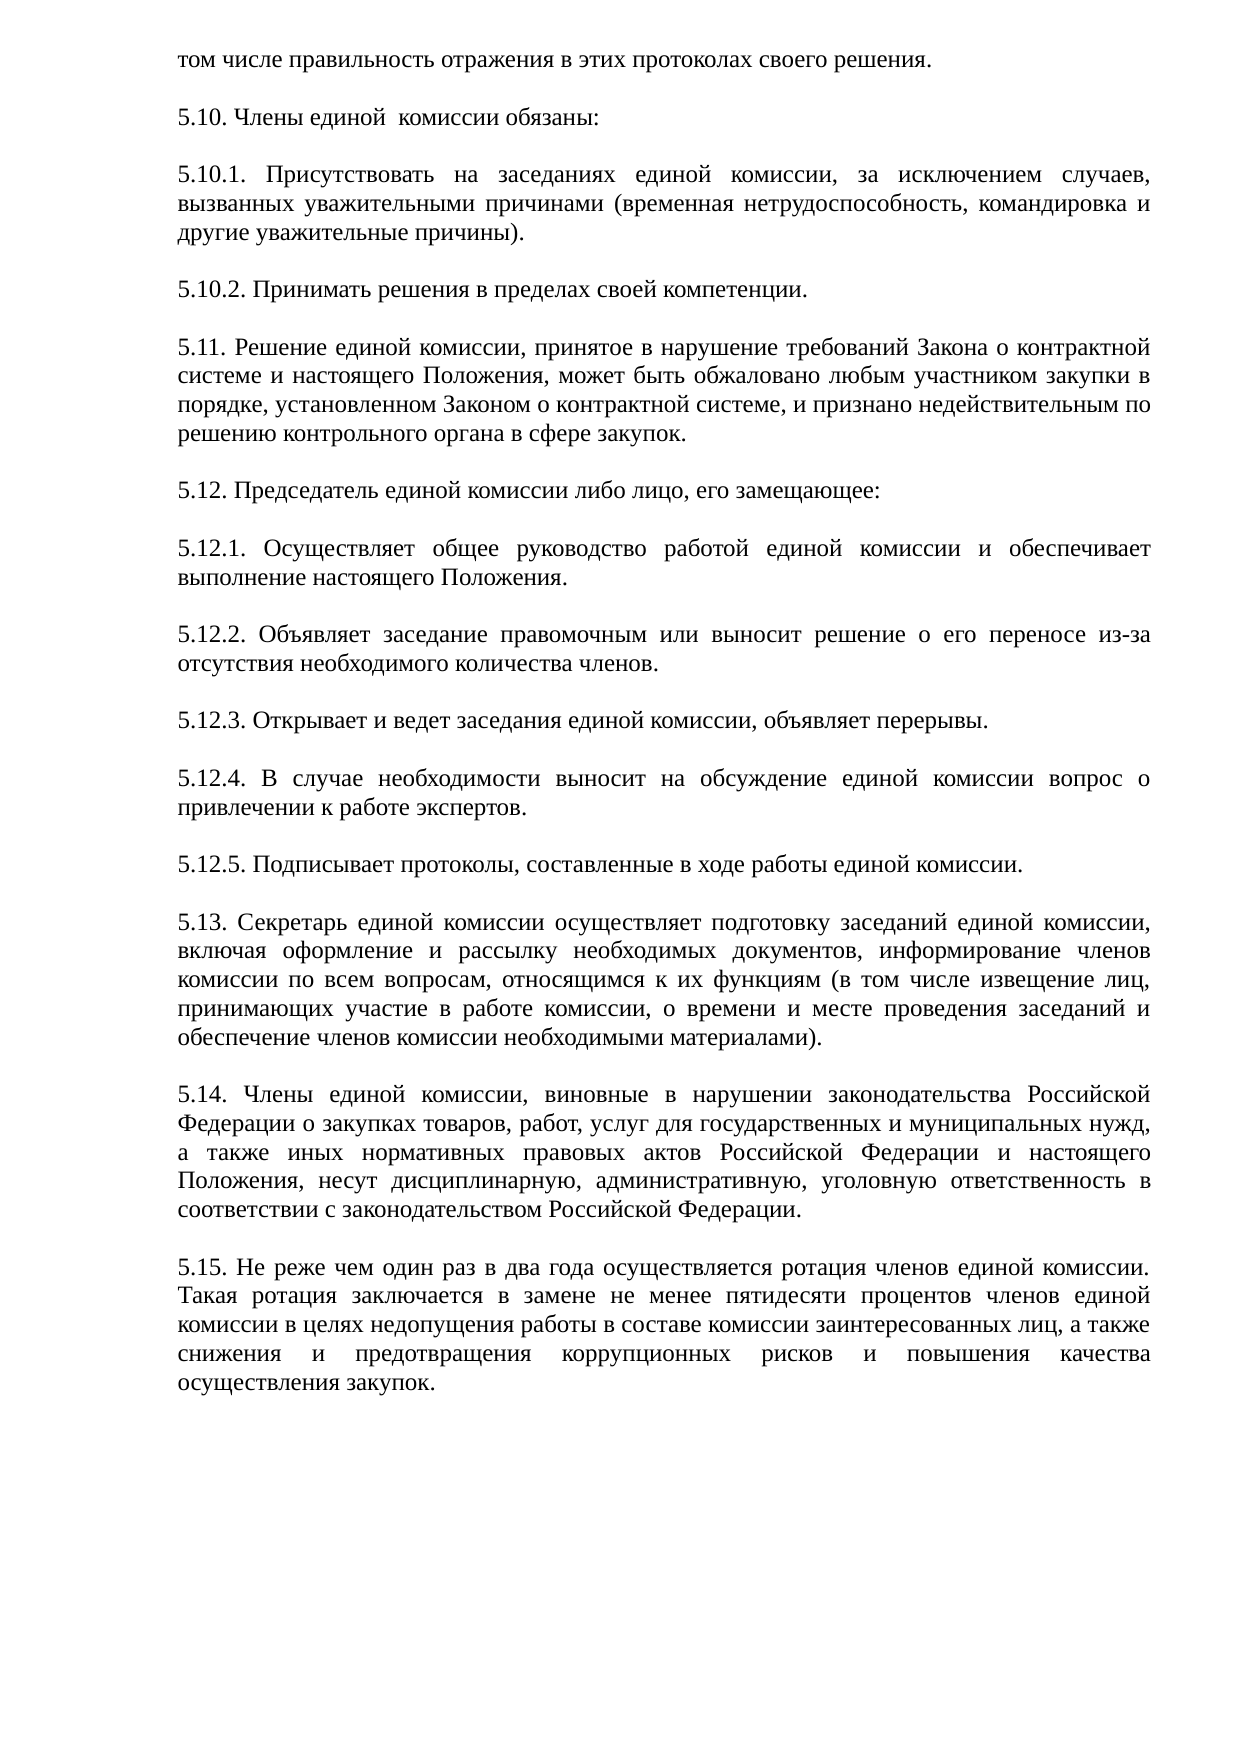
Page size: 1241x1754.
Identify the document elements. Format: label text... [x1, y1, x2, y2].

text 5.12.2. Объявляет заседание правомочным или выносит решение о его переносе из-за отсутствия необходимого количества членов. [177, 619, 1152, 677]
text 5.12. Председатель единой комиссии либо лицо, его замещающее: [177, 476, 1152, 504]
text 5.12.5. Подписывает протоколы, составленные в ходе работы единой комиссии. [177, 849, 1152, 878]
text 5.15. Не реже чем один раз в два года осуществляется ротация членов единой комиссии. Такая ротация заключается в замене не менее пятидесяти процентов членов единой комиссии в целях недопущения работы в составе комиссии заинтересованных лиц, а также снижения и предотвращения коррупционных рисков и повышения качества осуществления закупок. [177, 1252, 1152, 1396]
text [177, 44, 1152, 73]
text 5.14. Члены единой комиссии, виновные в нарушении законодательства Российской Федерации о закупках товаров, работ, услуг для государственных и муниципальных нужд, а также иных нормативных правовых актов Российской Федерации и настоящего Положения, несут дисциплинарную, административную, уголовную ответственность в соответствии с законодательством Российской Федерации. [177, 1079, 1152, 1223]
text 5.10.2. Принимать решения в пределах своей компетенции. [177, 274, 1152, 303]
text 5.10.1. Присутствовать на заседаниях единой комиссии, за исключением случаев, вызванных уважительными причинами (временная нетрудоспособность, командировка и другие уважительные причины). [177, 159, 1152, 246]
text 5.13. Секретарь единой комиссии осуществляет подготовку заседаний единой комиссии, включая оформление и рассылку необходимых документов, информирование членов комиссии по всем вопросам, относящимся к их функциям (в том числе извещение лиц, принимающих участие в работе комиссии, о времени и месте проведения заседаний и обеспечение членов комиссии необходимыми материалами). [177, 907, 1152, 1051]
text 5.10. Члены единой комиссии обязаны: [177, 102, 1152, 131]
text 5.12.3. Открывает и ведет заседания единой комиссии, объявляет перерывы. [177, 706, 1152, 734]
text 5.11. Решение единой комиссии, принятое в нарушение требований Закона о контрактной системе и настоящего Положения, может быть обжаловано любым участником закупки в порядке, установленном Законом о контрактной системе, и признано недействительным по решению контрольного органа в сфере закупок. [177, 332, 1152, 447]
text 5.12.1. Осуществляет общее руководство работой единой комиссии и обеспечивает выполнение настоящего Положения. [177, 533, 1152, 591]
text 5.12.4. В случае необходимости выносит на обсуждение единой комиссии вопрос о привлечении к работе экспертов. [177, 763, 1152, 821]
